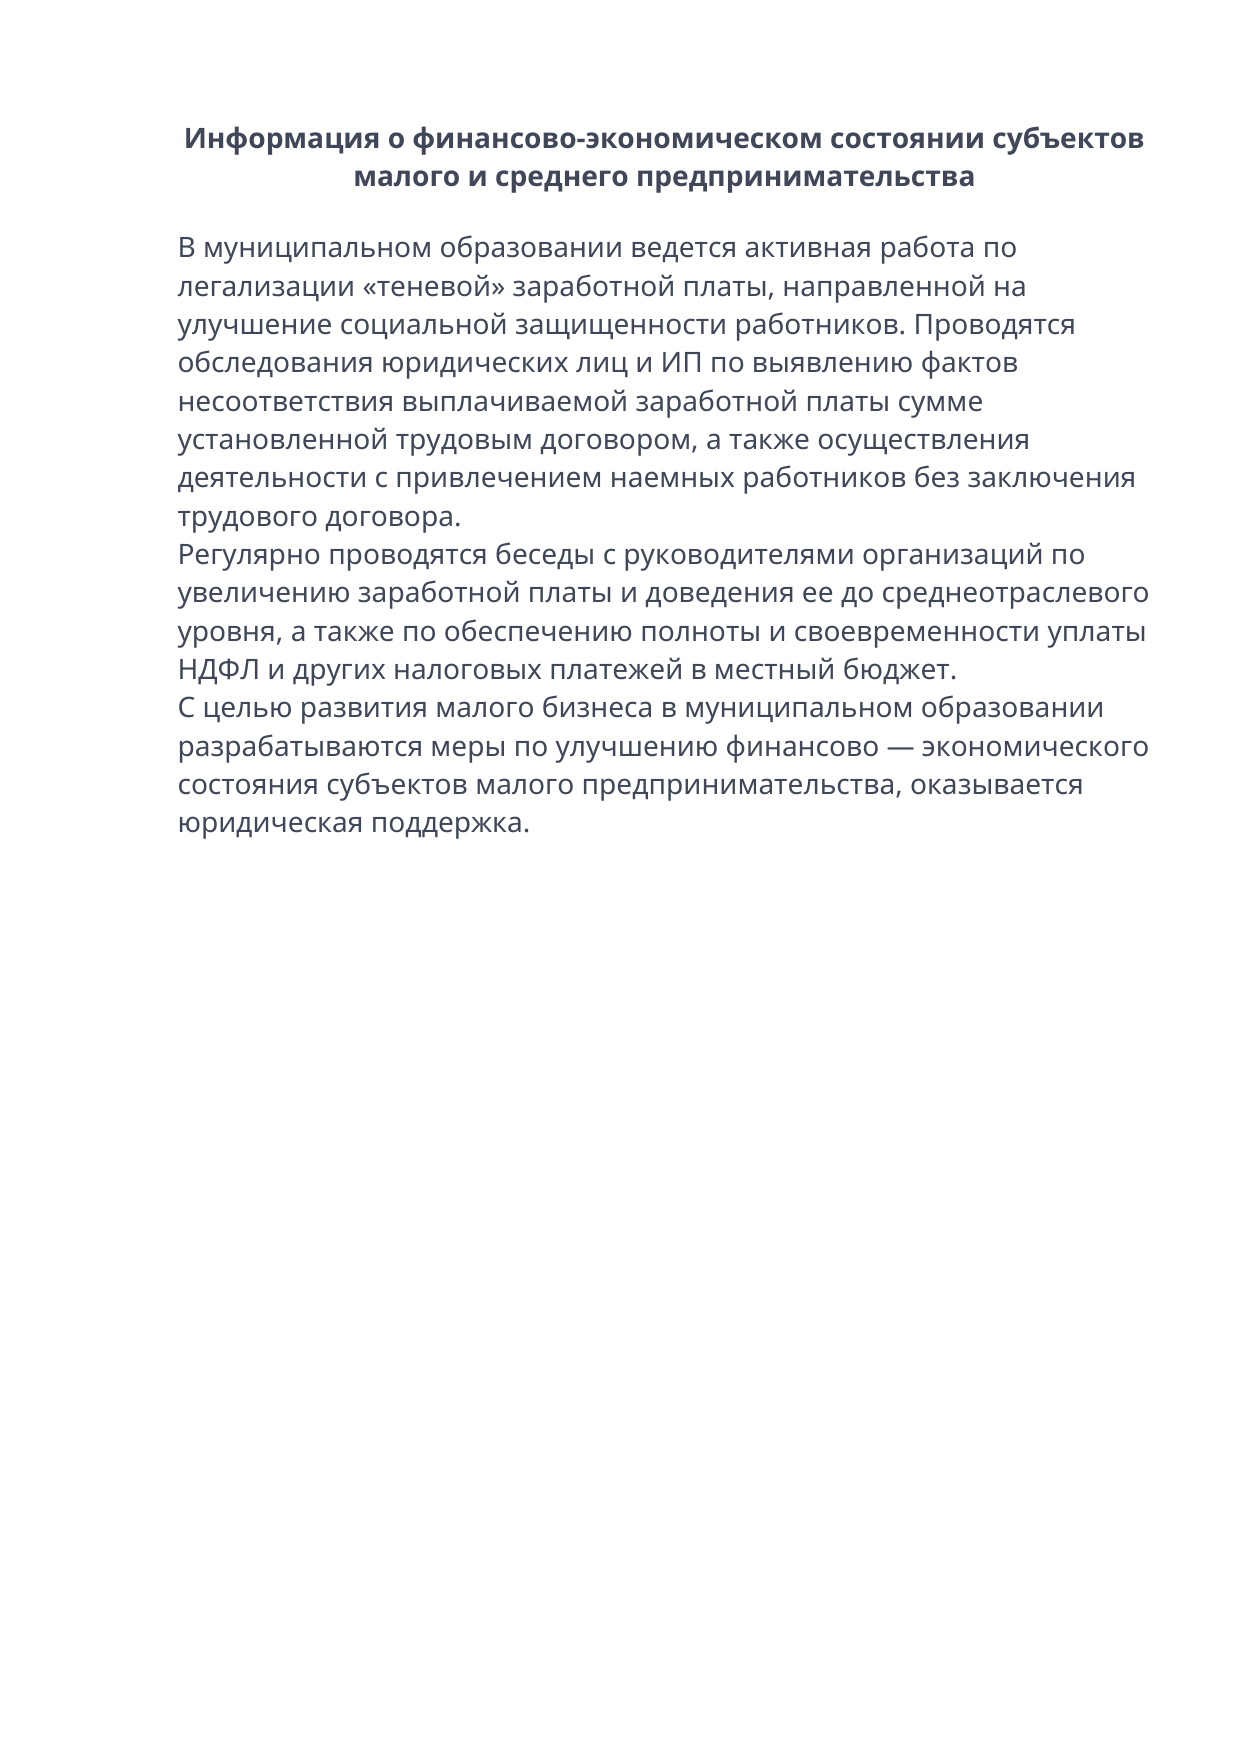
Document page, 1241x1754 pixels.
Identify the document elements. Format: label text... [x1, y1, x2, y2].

text Информация о финансово-экономическом состоянии субъектов малого и среднего предпринимательства [177, 118, 1152, 195]
text В муниципальном образовании ведется активная работа по легализации «теневой» заработной платы, направленной на улучшение социальной защищенности работников. Проводятся обследования юридических лиц и ИП по выявлению фактов несоответствия выплачиваемой заработной платы сумме установленной трудовым договором, а также осуществления деятельности с привлечением наемных работников без заключения трудового договора. Регулярно проводятся беседы с руководителями организаций по увеличению заработной платы и доведения ее до среднеотраслевого уровня, а также по обеспечению полноты и своевременности уплаты НДФЛ и других налоговых платежей в местный бюджет. С целью развития малого бизнеса в муниципальном образовании разрабатываются меры по улучшению финансово — экономического состояния субъектов малого предпринимательства, оказывается юридическая поддержка. [177, 228, 1152, 841]
